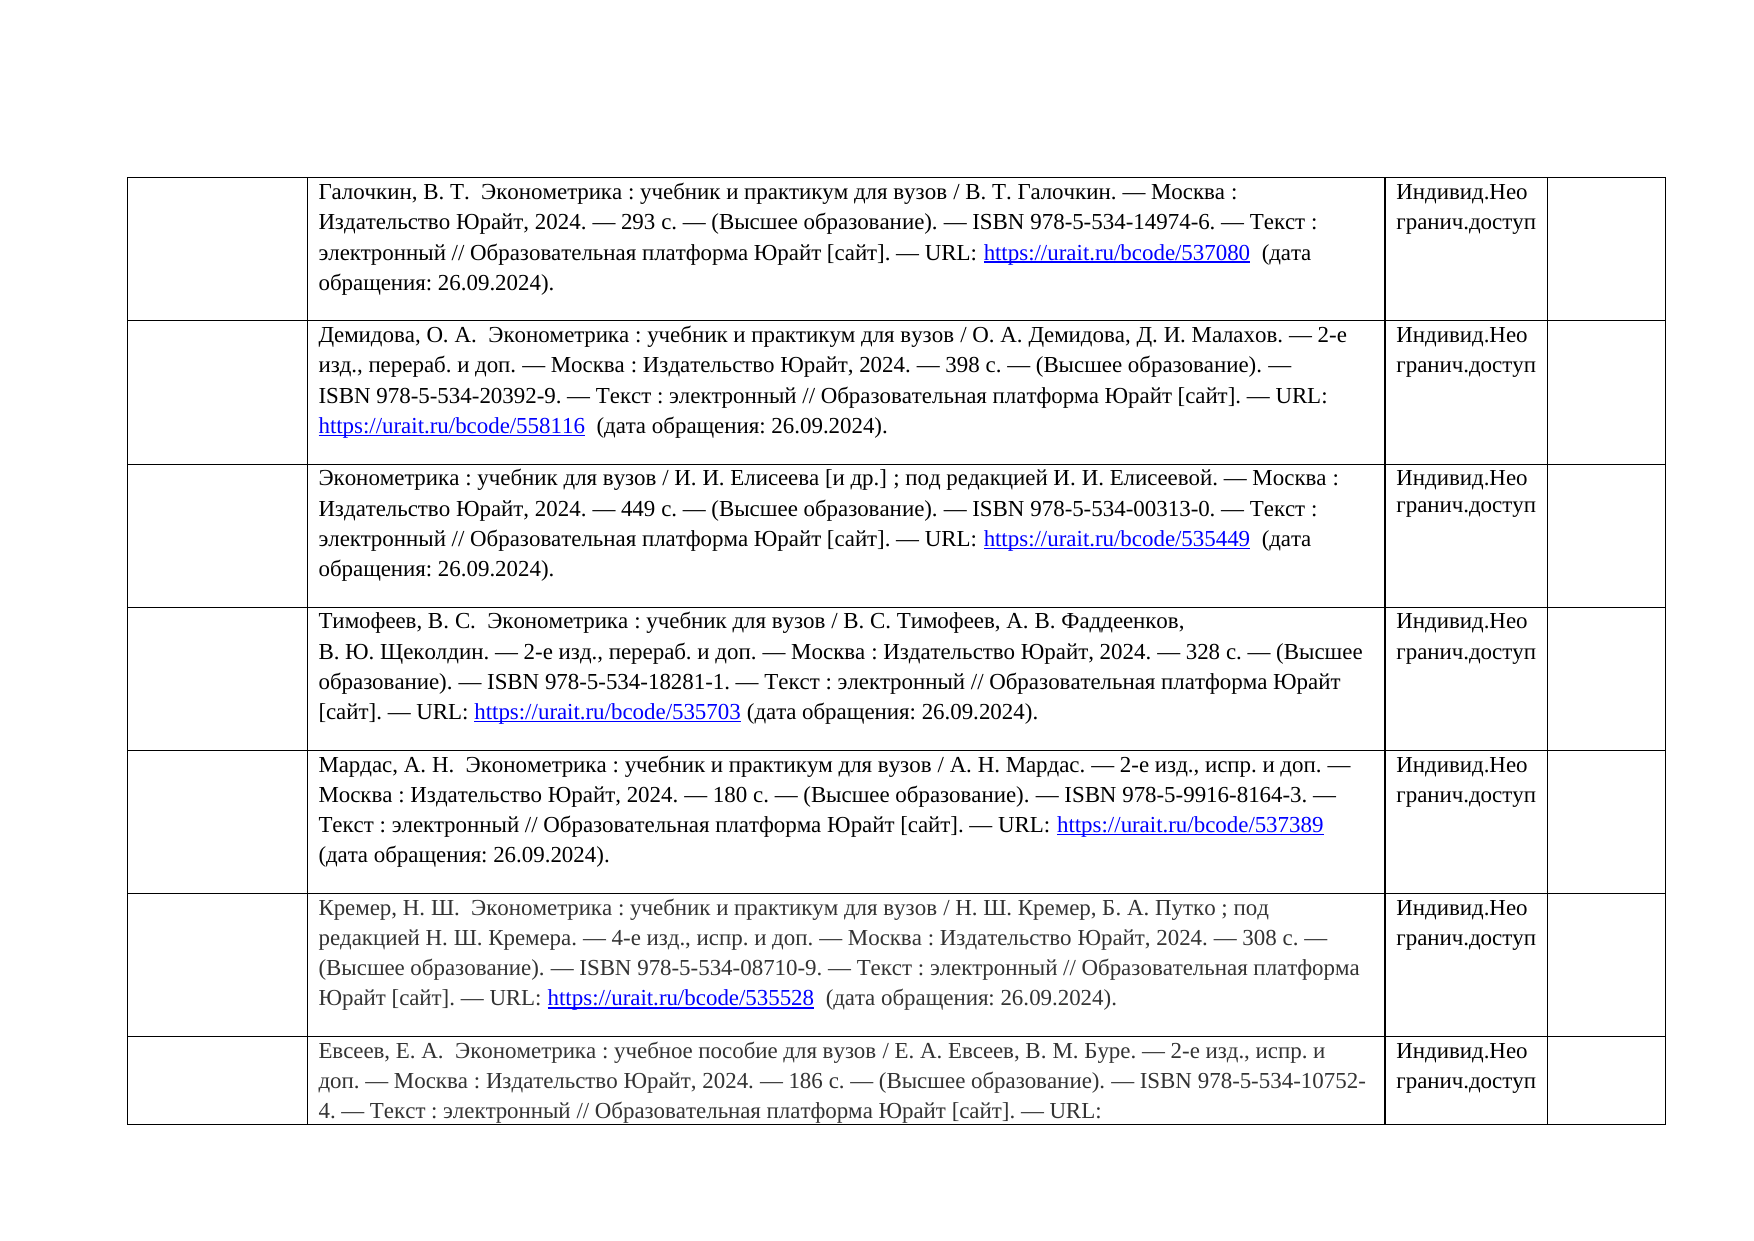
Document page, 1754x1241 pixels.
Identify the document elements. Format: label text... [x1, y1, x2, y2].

table_cell [1548, 178, 1665, 320]
table_cell Демидова, О. А. Эконометрика : учебник и практикум для вузов / О. А. Демидова, Д. И. Малахов. — 2-е изд., перераб. и доп. — Москва : Издательство Юрайт, 2024. — 398 с. — (Высшее образование). — ISBN 978-5-534-20392-9. — Текст : электронный // Образовательная платформа Юрайт [сайт]. — URL: https://urait.ru/bcode/558116 (дата обращения: 26.09.2024). [308, 321, 1384, 463]
table_cell [1548, 1037, 1665, 1124]
table_cell [128, 608, 307, 750]
table_cell Эконометрика : учебник для вузов / И. И. Елисеева [и др.] ; под редакцией И. И. Елисеевой. — Москва : Издательство Юрайт, 2024. — 449 с. — (Высшее образование). — ISBN 978-5-534-00313-0. — Текст : электронный // Образовательная платформа Юрайт [сайт]. — URL: https://urait.ru/bcode/535449 (дата обращения: 26.09.2024). [308, 465, 1384, 607]
table_cell [1548, 321, 1665, 463]
table_cell Индивид.Неогранич.доступ [1386, 608, 1547, 750]
table_cell [128, 178, 307, 320]
table_cell [128, 465, 307, 607]
table_cell Кремер, Н. Ш. Эконометрика : учебник и практикум для вузов / Н. Ш. Кремер, Б. А. Путко ; под редакцией Н. Ш. Кремера. — 4-е изд., испр. и доп. — Москва : Издательство Юрайт, 2024. — 308 с. — (Высшее образование). — ISBN 978-5-534-08710-9. — Текст : электронный // Образовательная платформа Юрайт [сайт]. — URL: https://urait.ru/bcode/535528 (дата обращения: 26.09.2024). [308, 894, 1384, 1036]
table_cell [1548, 608, 1665, 750]
table_cell Индивид.Неогранич.доступ [1386, 178, 1547, 320]
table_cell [308, 1037, 1384, 1124]
table_cell Индивид.Неогранич.доступ [1386, 894, 1547, 1036]
table_cell [1548, 465, 1665, 607]
table_cell [128, 894, 307, 1036]
table_cell [128, 751, 307, 893]
table_cell Мардас, А. Н. Эконометрика : учебник и практикум для вузов / А. Н. Мардас. — 2-е изд., испр. и доп. — Москва : Издательство Юрайт, 2024. — 180 с. — (Высшее образование). — ISBN 978-5-9916-8164-3. — Текст : электронный // Образовательная платформа Юрайт [сайт]. — URL: https://urait.ru/bcode/537389 (дата обращения: 26.09.2024). [308, 751, 1384, 893]
table_cell Индивид.Неогранич.доступ [1386, 751, 1547, 893]
table_cell Индивид.Неогранич.доступ [1386, 465, 1547, 607]
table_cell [1386, 1037, 1547, 1124]
table_cell Индивид.Неогранич.доступ [1386, 321, 1547, 463]
table_cell [1548, 751, 1665, 893]
table_cell Галочкин, В. Т. Эконометрика : учебник и практикум для вузов / В. Т. Галочкин. — Москва : Издательство Юрайт, 2024. — 293 с. — (Высшее образование). — ISBN 978-5-534-14974-6. — Текст : электронный // Образовательная платформа Юрайт [сайт]. — URL: https://urait.ru/bcode/537080 (дата обращения: 26.09.2024). [308, 178, 1384, 320]
table_cell [128, 321, 307, 463]
table_cell [128, 1037, 307, 1124]
table_cell [1548, 894, 1665, 1036]
table_cell Тимофеев, В. С. Эконометрика : учебник для вузов / В. С. Тимофеев, А. В. Фаддеенков, В. Ю. Щеколдин. — 2-е изд., перераб. и доп. — Москва : Издательство Юрайт, 2024. — 328 с. — (Высшее образование). — ISBN 978-5-534-18281-1. — Текст : электронный // Образовательная платформа Юрайт [сайт]. — URL: https://urait.ru/bcode/535703 (дата обращения: 26.09.2024). [308, 608, 1384, 750]
